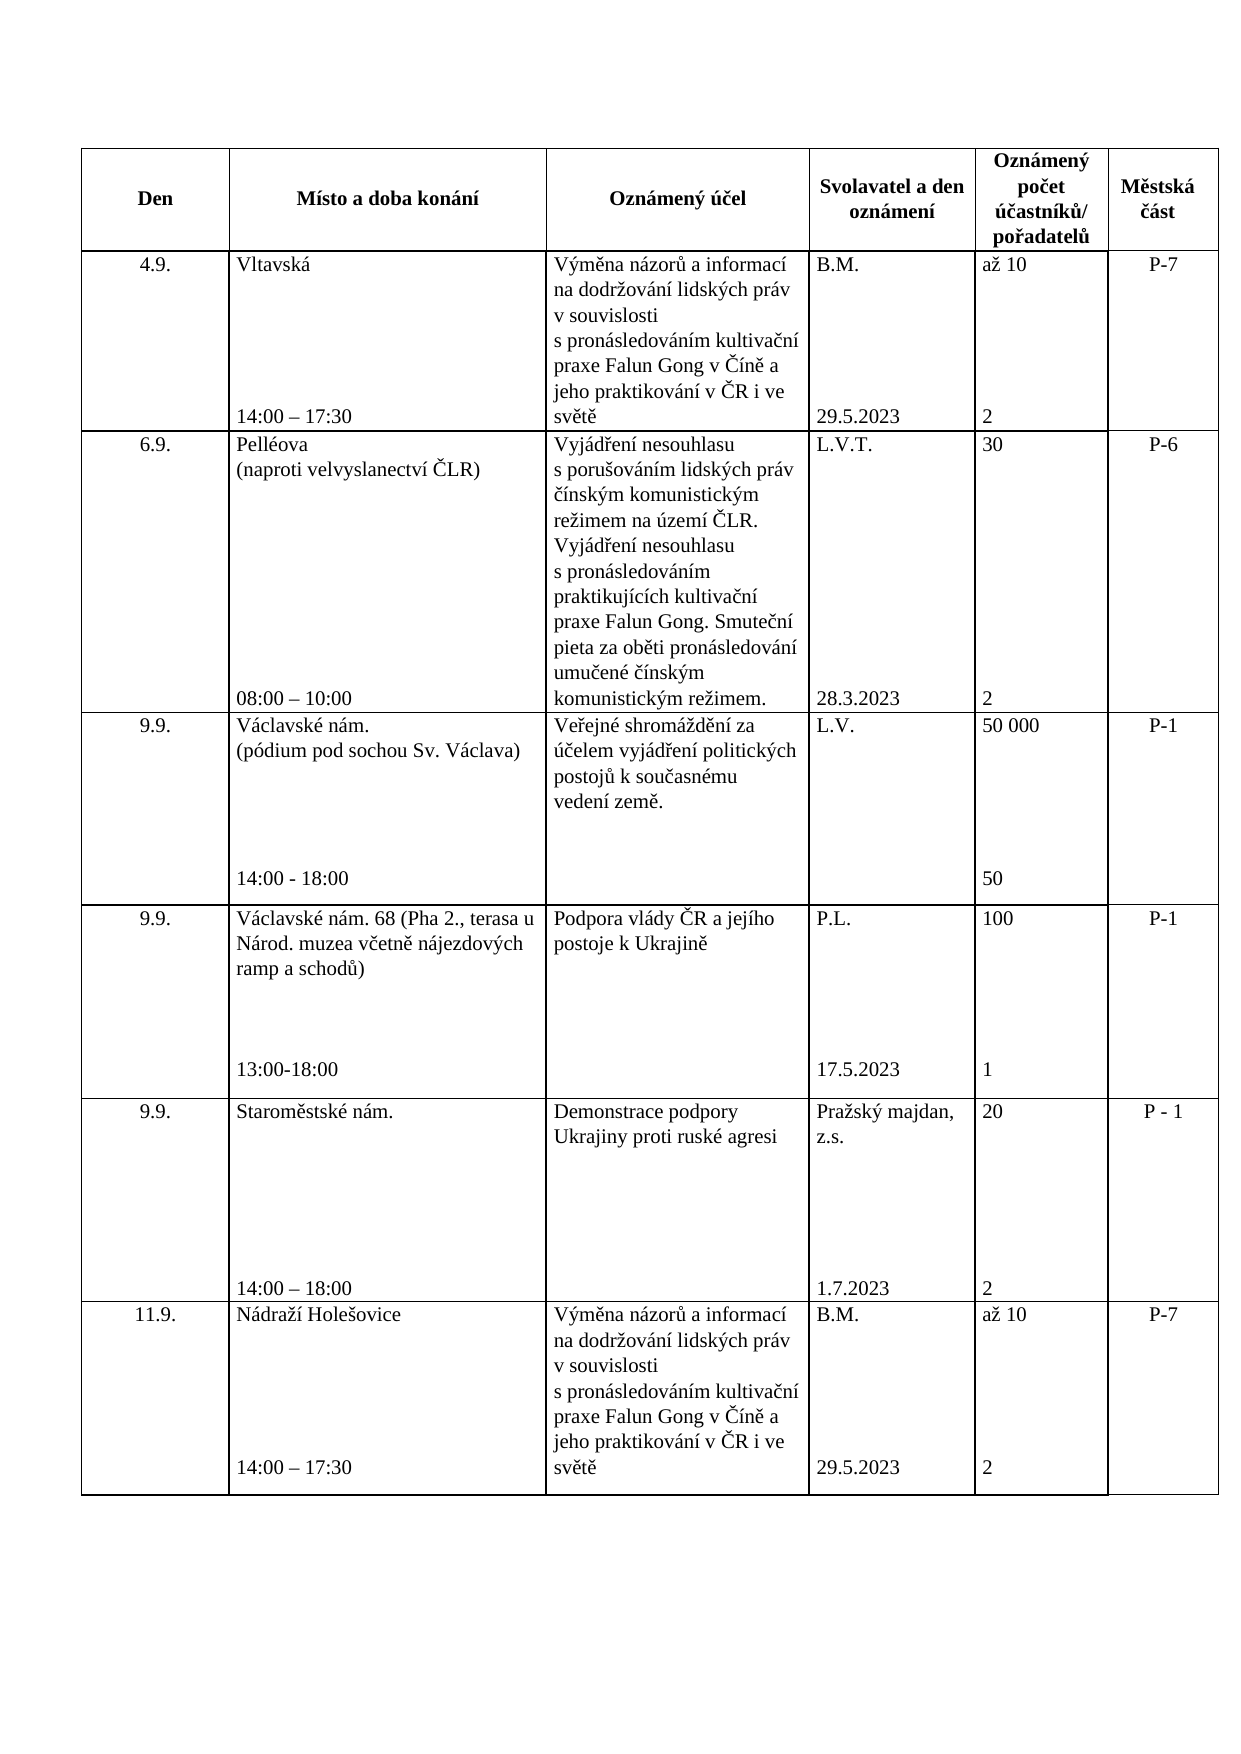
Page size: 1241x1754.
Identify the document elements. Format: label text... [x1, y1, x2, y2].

table_cell L.V.T. 28.3.2023 [810, 432, 974, 711]
table_cell 50 000 50 [976, 713, 1107, 904]
table_cell Veřejné shromáždění za účelem vyjádření politických postojů k současnému vedení země. [547, 713, 808, 904]
table_cell 9.9. [82, 713, 228, 904]
table_cell P-7 [1109, 1302, 1218, 1494]
table_cell B.M. 29.5.2023 [810, 1302, 974, 1494]
table_cell Staroměstské nám. 14:00 – 18:00 [230, 1099, 545, 1301]
table_cell až 10 2 [976, 1302, 1107, 1494]
table_cell B.M. 29.5.2023 [810, 252, 974, 430]
table_cell Nádraží Holešovice 14:00 – 17:30 [230, 1302, 545, 1494]
table_cell až 10 2 [976, 252, 1107, 430]
table_cell L.V. [810, 713, 974, 904]
table_cell Václavské nám. 68 (Pha 2., terasa u Národ. muzea včetně nájezdových ramp a schodů) 13:00-18:00 [230, 906, 545, 1097]
table_cell 9.9. [82, 1099, 228, 1301]
table_cell P-1 [1109, 905, 1218, 1097]
table_header Oznámený účel [547, 149, 809, 250]
table_cell 30 2 [976, 432, 1107, 711]
table_cell 6.9. [82, 432, 228, 711]
table_cell 4.9. [82, 252, 228, 430]
table_cell P - 1 [1109, 1099, 1218, 1301]
table_cell Vltavská 14:00 – 17:30 [230, 252, 545, 430]
table_cell Vyjádření nesouhlasu s porušováním lidských práv čínským komunistickým režimem na území ČLR. Vyjádření nesouhlasu s pronásledováním praktikujících kultivační praxe Falun Gong. Smuteční pieta za oběti pronásledování umučené čínským komunistickým režimem. [547, 432, 808, 711]
table_cell Výměna názorů a informací na dodržování lidských práv v souvislosti s pronásledováním kultivační praxe Falun Gong v Číně a jeho praktikování v ČR i ve světě [547, 252, 808, 430]
table_header Svolavatel a den oznámení [810, 149, 975, 250]
table_cell Výměna názorů a informací na dodržování lidských práv v souvislosti s pronásledováním kultivační praxe Falun Gong v Číně a jeho praktikování v ČR i ve světě [547, 1302, 808, 1494]
table_cell P.L. 17.5.2023 [810, 906, 974, 1097]
table_cell P-1 [1109, 713, 1218, 904]
table_cell P-6 [1109, 431, 1218, 711]
table_cell Podpora vlády ČR a jejího postoje k Ukrajině [547, 906, 808, 1097]
table_header Místo a doba konání [230, 149, 546, 250]
table_header Oznámený počet účastníků/ pořadatelů [976, 149, 1108, 250]
table_header Městská část [1109, 149, 1218, 250]
table_header Den [82, 149, 229, 250]
table_cell Pražský majdan, z.s. 1.7.2023 [810, 1099, 974, 1301]
table_cell 20 2 [976, 1099, 1107, 1301]
table_cell Demonstrace podpory Ukrajiny proti ruské agresi [547, 1099, 808, 1301]
table_cell P-7 [1109, 251, 1218, 430]
table_cell Pelléova (naproti velvyslanectví ČLR) 08:00 – 10:00 [230, 432, 545, 711]
table_cell 100 1 [976, 906, 1107, 1097]
table_cell 11.9. [82, 1302, 228, 1494]
table_cell 9.9. [82, 906, 228, 1097]
table_cell Václavské nám. (pódium pod sochou Sv. Václava) 14:00 - 18:00 [230, 713, 545, 904]
